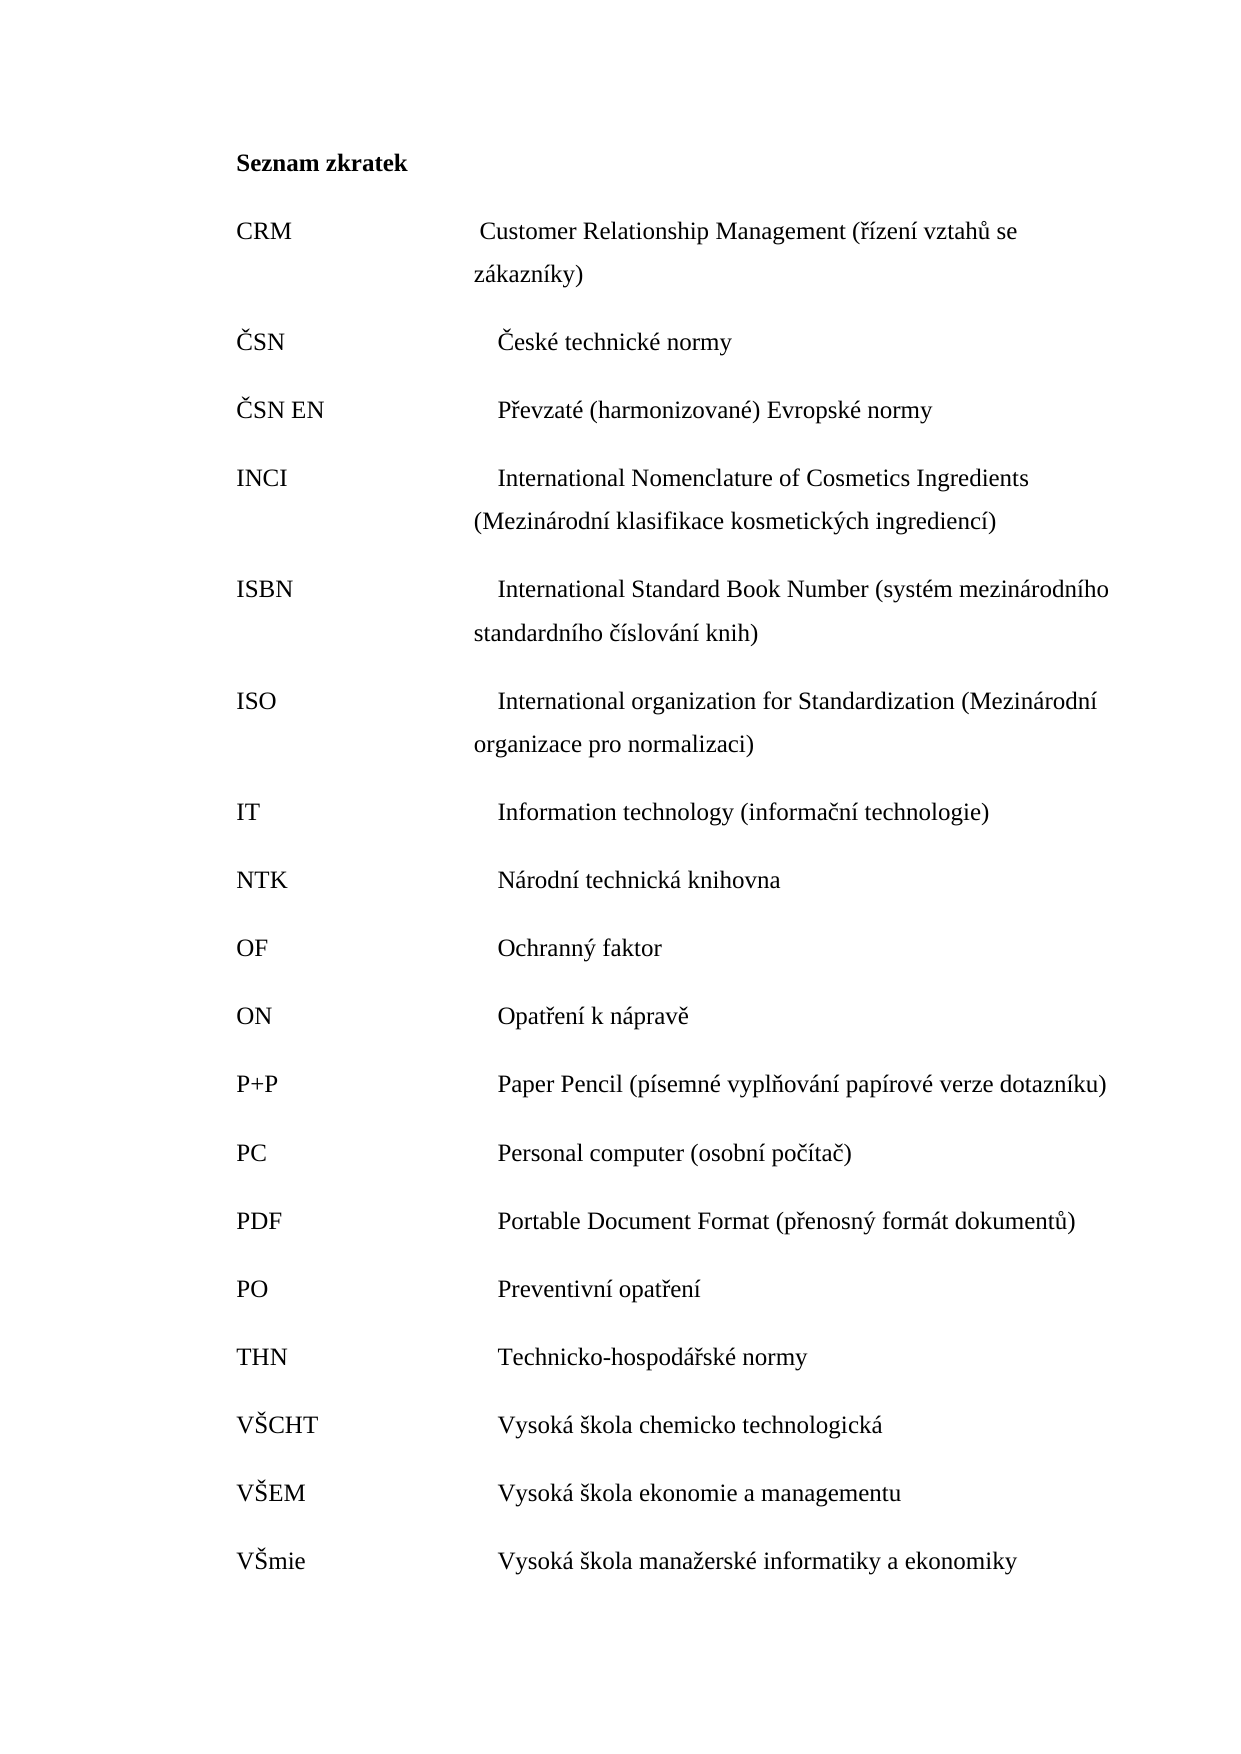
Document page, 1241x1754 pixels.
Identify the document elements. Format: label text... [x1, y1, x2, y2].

text P+P Paper Pencil (písemné vyplňování papírové verze dotazníku) [236, 1069, 1122, 1098]
text standardního číslování knih) [236, 618, 1122, 646]
text IT Information technology (informační technologie) [236, 797, 1122, 826]
text ČSN EN Převzaté (harmonizované) Evropské normy [236, 395, 1122, 424]
text organizace pro normalizaci) [236, 729, 1122, 758]
text ISBN International Standard Book Number (systém mezinárodního [236, 574, 1122, 603]
text NTK Národní technická knihovna [236, 865, 1122, 894]
text PDF Portable Document Format (přenosný formát dokumentů) [236, 1206, 1122, 1234]
text ON Opatření k nápravě [236, 1001, 1122, 1030]
text (Mezinárodní klasifikace kosmetických ingrediencí) [236, 506, 1122, 535]
text ČSN České technické normy [236, 327, 1122, 356]
text PC Personal computer (osobní počítač) [236, 1138, 1122, 1166]
text PO Preventivní opatření [236, 1274, 1122, 1303]
text VŠEM Vysoká škola ekonomie a managementu [236, 1478, 1122, 1507]
text OF Ochranný faktor [236, 933, 1122, 962]
text zákazníky) [236, 259, 1122, 288]
text ISO International organization for Standardization (Mezinárodní [236, 686, 1122, 714]
text Seznam zkratek [236, 148, 1122, 176]
text THN Technicko-hospodářské normy [236, 1342, 1122, 1371]
text INCI International Nomenclature of Cosmetics Ingredients [236, 463, 1122, 492]
text CRM Customer Relationship Management (řízení vztahů se [236, 216, 1122, 244]
text VŠmie Vysoká škola manažerské informatiky a ekonomiky [236, 1546, 1122, 1575]
text VŠCHT Vysoká škola chemicko technologická [236, 1410, 1122, 1439]
